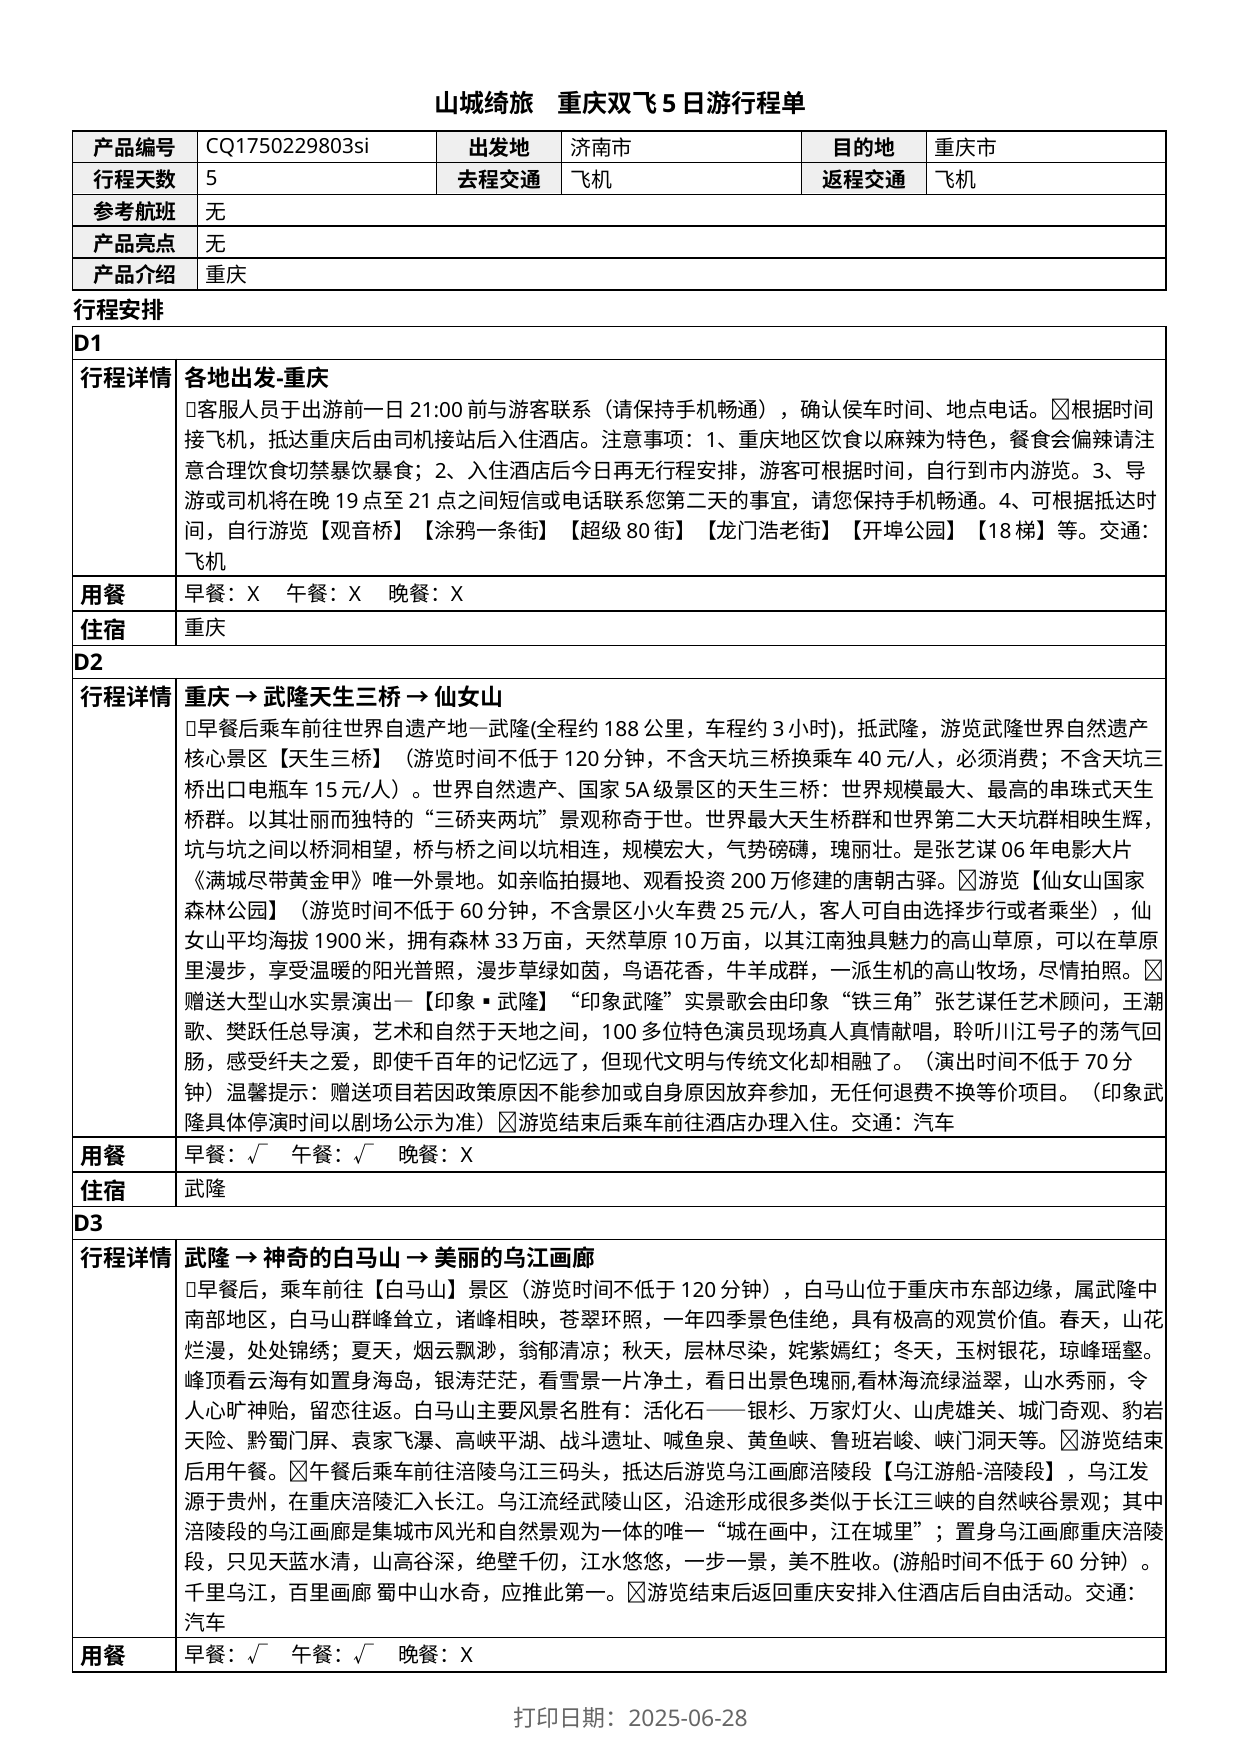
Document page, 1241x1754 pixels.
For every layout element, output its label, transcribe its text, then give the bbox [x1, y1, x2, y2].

table_cell 产品介绍 [73, 259, 197, 289]
table_cell 用餐 [73, 1138, 175, 1171]
table_cell 飞机 [562, 163, 801, 193]
text 山城绮旅 重庆双飞5日游行程单 [73, 83, 1167, 119]
table_cell 重庆 [198, 259, 1165, 289]
table_cell 返程交通 [802, 163, 926, 193]
text 行程安排 [73, 291, 1167, 325]
table_cell 无 [198, 195, 1165, 225]
table_cell 武隆 → 神奇的白马山 → 美丽的乌江画廊 早餐后，乘车前往【白马山】景区（游览时间不低于120分钟），白马山位于重庆市东部边缘，属武隆中南部地区，白马山群峰耸立，诸峰相映，苍翠环照，一年四季景色佳绝，具有极高的观赏价值。春天，山花烂漫，处处锦绣；夏天，烟云飘渺，翁郁清凉；秋天，层林尽染，姹紫嫣红；冬天，玉树银花，琼峰瑶壑。峰顶看云海有如置身海岛，银涛茫茫，看雪景一片净土，看日出景色瑰丽,看林海流绿溢翠，山水秀丽，令人心旷神贻，留恋往返。白马山主要风景名胜有：活化石——银杉、万家灯火、山虎雄关、城门奇观、豹岩天险、黔蜀门屏、袁家飞瀑、高峡平湖、战斗遗址、喊鱼泉、黄鱼峡、鲁班岩峻、峡门洞天等。 [177, 1240, 1165, 1636]
table_cell 重庆 [177, 612, 1165, 645]
table_cell 各地出发-重庆 客服人员于出游前一日21:00前与游客联系（请保持手机畅通），确认侯车时间、地点电话。 [177, 360, 1165, 575]
table_header 出发地 [437, 132, 561, 162]
table_cell 飞机 [927, 163, 1165, 193]
table_cell 住宿 [73, 612, 175, 645]
table_cell D2 [73, 646, 1165, 678]
table_cell 早餐：X 午餐：X 晚餐：X [177, 577, 1165, 610]
table_cell D3 [73, 1207, 1165, 1239]
table_header CQ1750229803si [198, 132, 436, 162]
table_header 重庆市 [927, 132, 1165, 162]
table_cell 住宿 [73, 1173, 175, 1206]
table_cell 参考航班 [73, 195, 197, 225]
table_cell 武隆 [177, 1173, 1165, 1206]
table_cell 用餐 [73, 1638, 175, 1671]
table_cell 行程详情 [73, 360, 175, 575]
table_cell 早餐：√ 午餐：√ 晚餐：X [177, 1138, 1165, 1171]
table_header 济南市 [562, 132, 801, 162]
table_cell 产品亮点 [73, 227, 197, 257]
table_cell 行程天数 [73, 163, 197, 193]
table_header D1 [73, 327, 1165, 358]
table_cell 行程详情 [73, 679, 175, 1136]
table_cell 用餐 [73, 577, 175, 610]
table_cell 早餐：√ 午餐：√ 晚餐：X [177, 1638, 1165, 1671]
table_cell 5 [198, 163, 436, 193]
table_cell 去程交通 [437, 163, 561, 193]
table_cell 重庆 → 武隆天生三桥 → 仙女山 早餐后乘车前往世界自遗产地—武隆(全程约188公里，车程约3小时)，抵武隆，游览武隆世界自然遗产核心景区【天生三桥】（游览时间不低于120分钟，不含天坑三桥换乘车40元/人，必须消费；不含天坑三桥出口电瓶车15元/人）。世界自然遗产、国家5A级景区的天生三桥：世界规模最大、最高的串珠式天生桥群。以其壮丽而独特的“三硚夹两坑”景观称奇于世。世界最大天生桥群和世界第二大天坑群相映生辉，坑与坑之间以桥洞相望，桥与桥之间以坑相连，规模宏大，气势磅礴，瑰丽壮。是张艺谋06年电影大片《满城尽带黄金甲》唯一外景地。如亲临拍摄地、观看投资200万修建的唐朝古驿。 [177, 679, 1165, 1136]
table_header 目的地 [802, 132, 926, 162]
table_cell 无 [198, 227, 1165, 257]
table_header 产品编号 [73, 132, 197, 162]
table_cell 行程详情 [73, 1240, 175, 1636]
